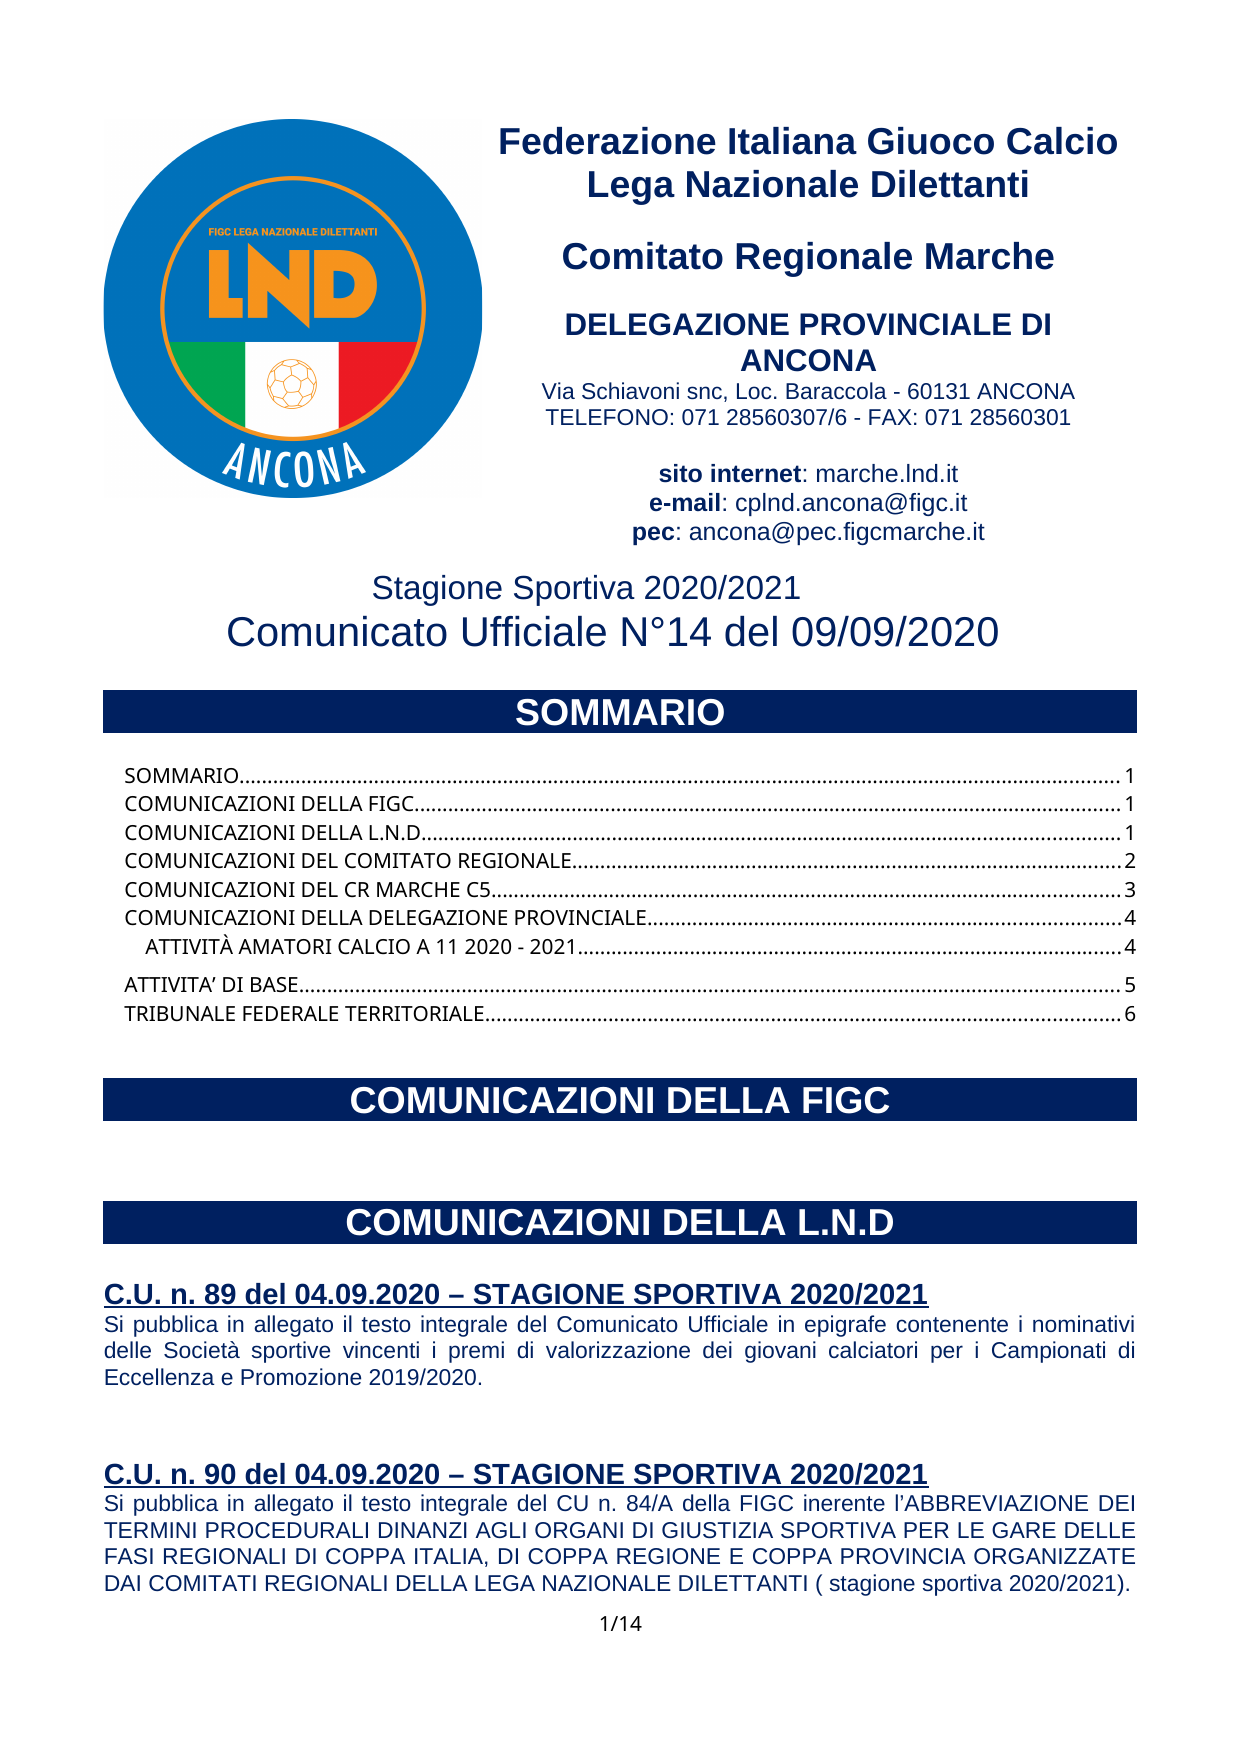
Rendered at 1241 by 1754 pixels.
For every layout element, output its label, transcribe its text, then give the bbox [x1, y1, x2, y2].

text SOMMARIO 1 [124, 761, 1137, 789]
text ATTIVITA’ DI BASE 5 [124, 971, 1137, 999]
text C.U. n. 89 del 04.09.2020 – STAGIONE SPORTIVA 2020/2021 [103, 1277, 1137, 1311]
text COMUNICAZIONI DELLA DELEGAZIONE PROVINCIALE 4 [124, 903, 1137, 932]
text SOMMARIO [103, 690, 1137, 733]
text COMUNICAZIONI DELLA FIGC 1 [124, 789, 1137, 818]
text Si pubblica in allegato il testo integrale del CU n. 84/A della FIGC inerente l’ABBREVIAZIONE DEI TERMINI PROCEDURALI DINANZI AGLI ORGANI DI GIUSTIZIA SPORTIVA PER LE GARE DELLE FASI REGIONALI DI COPPA ITALIA, DI COPPA REGIONE E COPPA PROVINCIA ORGANIZZATE DAI COMITATI REGIONALI DELLA LEGA NAZIONALE DILETTANTI ( stagione sportiva 2020/2021). [103, 1490, 1137, 1596]
text C.U. n. 90 del 04.09.2020 – STAGIONE SPORTIVA 2020/2021 [103, 1457, 1137, 1490]
text COMUNICAZIONI DEL CR MARCHE C5 3 [124, 875, 1137, 903]
text Si pubblica in allegato il testo integrale del Comunicato Ufficiale in epigrafe contenente i nominativi delle Società sportive vincenti i premi di valorizzazione dei giovani calciatori per i Campionati di Eccellenza e Promozione 2019/2020. [103, 1311, 1137, 1390]
text COMUNICAZIONI DEL COMITATO REGIONALE 2 [124, 846, 1137, 875]
table_header Federazione Italiana Giuoco Calcio Lega Nazionale Dilettanti Comitato Regionale Marche DELEGAZIONE PROVINCIALE DI ANCONA Via Schiavoni snc, Loc. Baraccola - 60131 ANCONA TELEFONO: 071 28560307/6 - FAX: 071 28560301 sito internet: marche.lnd.it e-mail: cplnd.ancona@figc.it pec: ancona@pec.figcmarche.it [487, 119, 1129, 546]
text COMUNICAZIONI DELLA L.N.D [103, 1201, 1137, 1244]
text TRIBUNALE FEDERALE TERRITORIALE 6 [124, 999, 1137, 1027]
text COMUNICAZIONI DELLA L.N.D 1 [124, 818, 1137, 846]
table_header Stagione Sportiva 2020/2021 Comunicato Ufficiale N°14 del 09/09/2020 [96, 569, 1129, 655]
picture [103, 119, 483, 498]
text ATTIVITÀ AMATORI CALCIO A 11 2020 - 2021 4 [145, 932, 1137, 960]
text COMUNICAZIONI DELLA FIGC [103, 1078, 1137, 1121]
table_header [96, 119, 487, 546]
